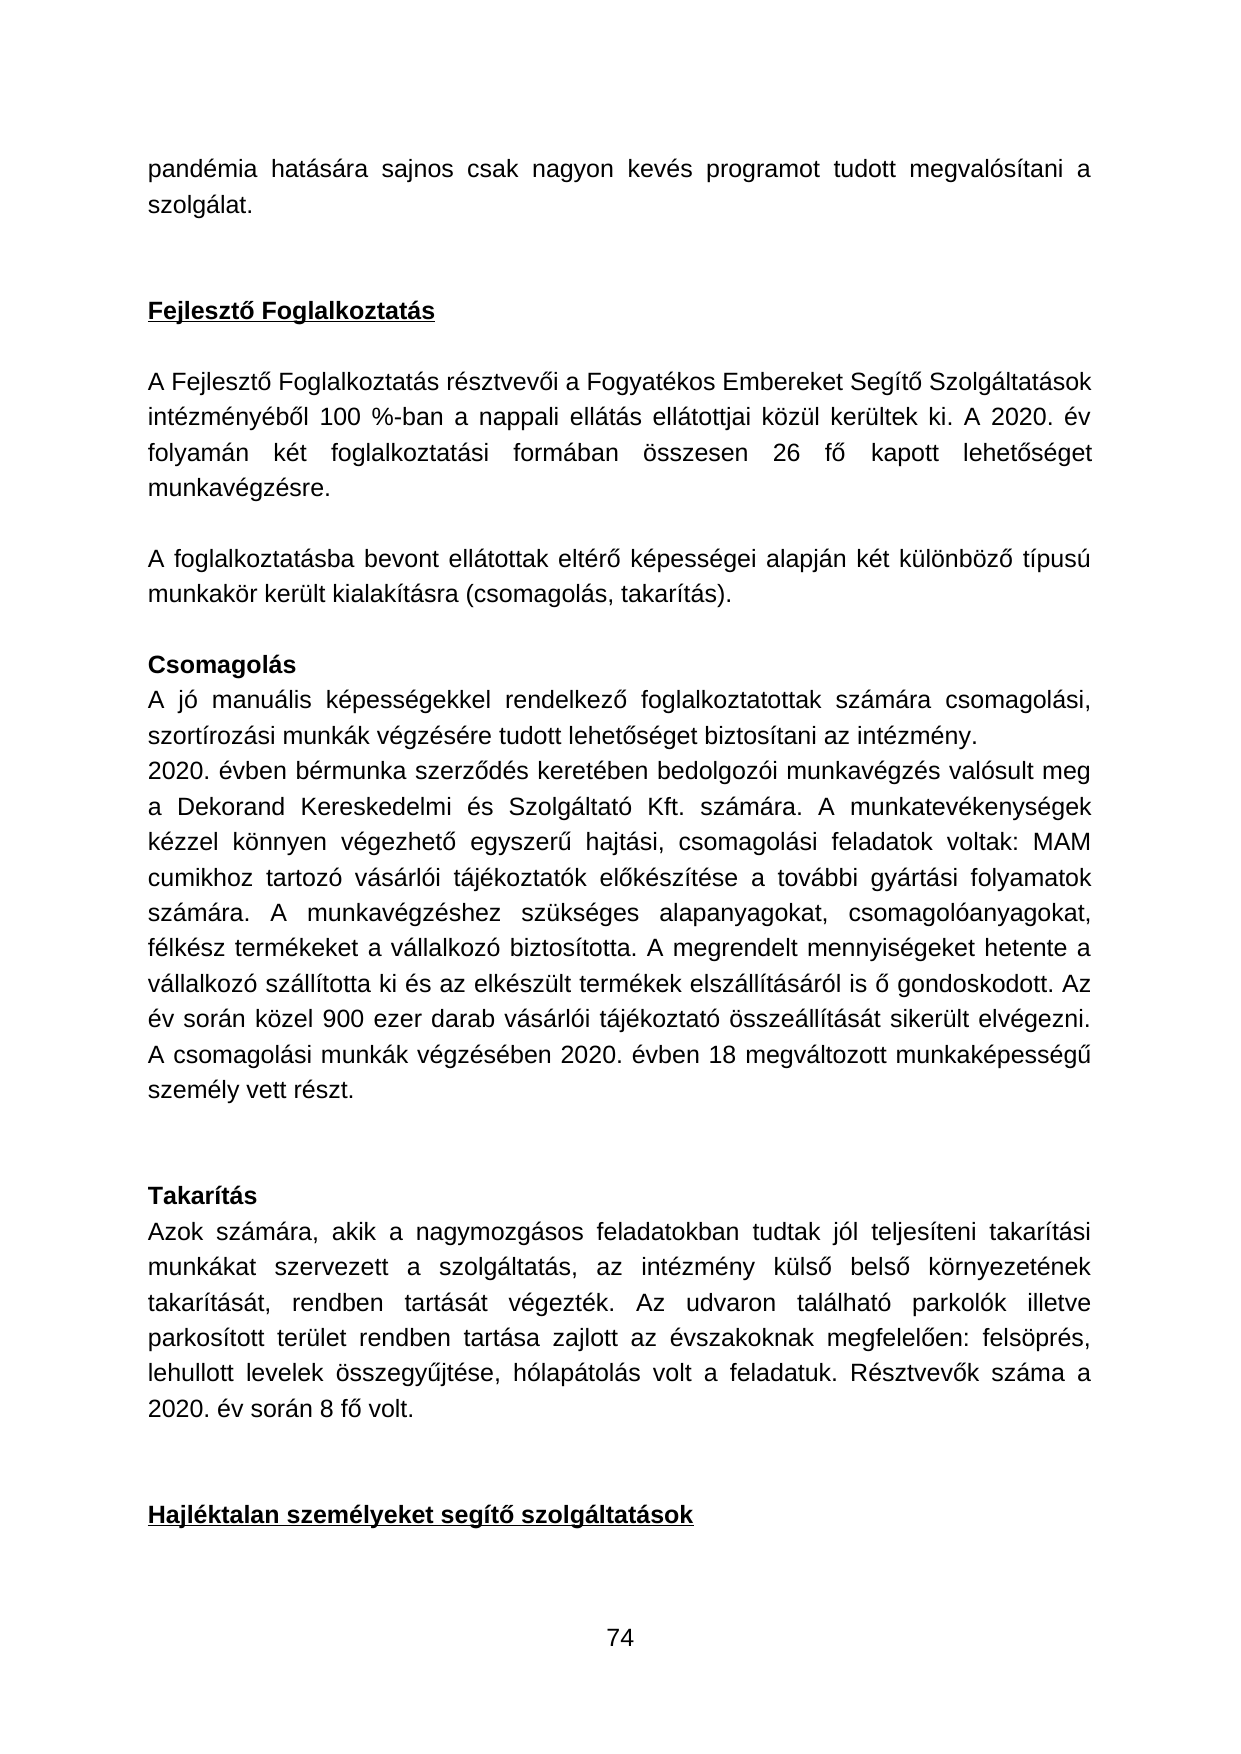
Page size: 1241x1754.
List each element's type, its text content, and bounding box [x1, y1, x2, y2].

text Azok számára, akik a nagymozgásos feladatokban tudtak jól teljesíteni takarítási munkákat szervezett a szolgáltatás, az intézmény külső belső környezetének takarítását, rendben tartását végezték. Az udvaron található parkolók illetve parkosított terület rendben tartása zajlott az évszakoknak megfelelően: felsöprés, lehullott levelek összegyűjtése, hólapátolás volt a feladatuk. Résztvevők száma a 2020. év során 8 fő volt. [148, 1210, 1093, 1423]
text Takarítás [148, 1175, 1093, 1210]
text Hajléktalan személyeket segítő szolgáltatások [148, 1493, 1093, 1529]
text A Fejlesztő Foglalkoztatás résztvevői a Fogyatékos Embereket Segítő Szolgáltatások intézményéből 100 %-ban a nappali ellátás ellátottjai közül kerültek ki. A 2020. év folyamán két foglalkoztatási formában összesen 26 fő kapott lehetőséget munkavégzésre. [148, 360, 1093, 502]
text Csomagolás [148, 643, 1093, 679]
text A jó manuális képességekkel rendelkező foglalkoztatottak számára csomagolási, szortírozási munkák végzésére tudott lehetőséget biztosítani az intézmény. [148, 679, 1093, 750]
text 2020. évben bérmunka szerződés keretében bedolgozói munkavégzés valósult meg a Dekorand Kereskedelmi és Szolgáltató Kft. számára. A munkatevékenységek kézzel könnyen végezhető egyszerű hajtási, csomagolási feladatok voltak: MAM cumikhoz tartozó vásárlói tájékoztatók előkészítése a további gyártási folyamatok számára. A munkavégzéshez szükséges alapanyagokat, csomagolóanyagokat, félkész termékeket a vállalkozó biztosította. A megrendelt mennyiségeket hetente a vállalkozó szállította ki és az elkészült termékek elszállításáról is ő gondoskodott. Az év során közel 900 ezer darab vásárlói tájékoztató összeállítását sikerült elvégezni. A csomagolási munkák végzésében 2020. évben 18 megváltozott munkaképességű személy vett részt. [148, 750, 1093, 1104]
text Fejlesztő Foglalkoztatás [148, 289, 1093, 325]
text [148, 148, 1093, 218]
text A foglalkoztatásba bevont ellátottak eltérő képességei alapján két különböző típusú munkakör került kialakításra (csomagolás, takarítás). [148, 537, 1093, 608]
